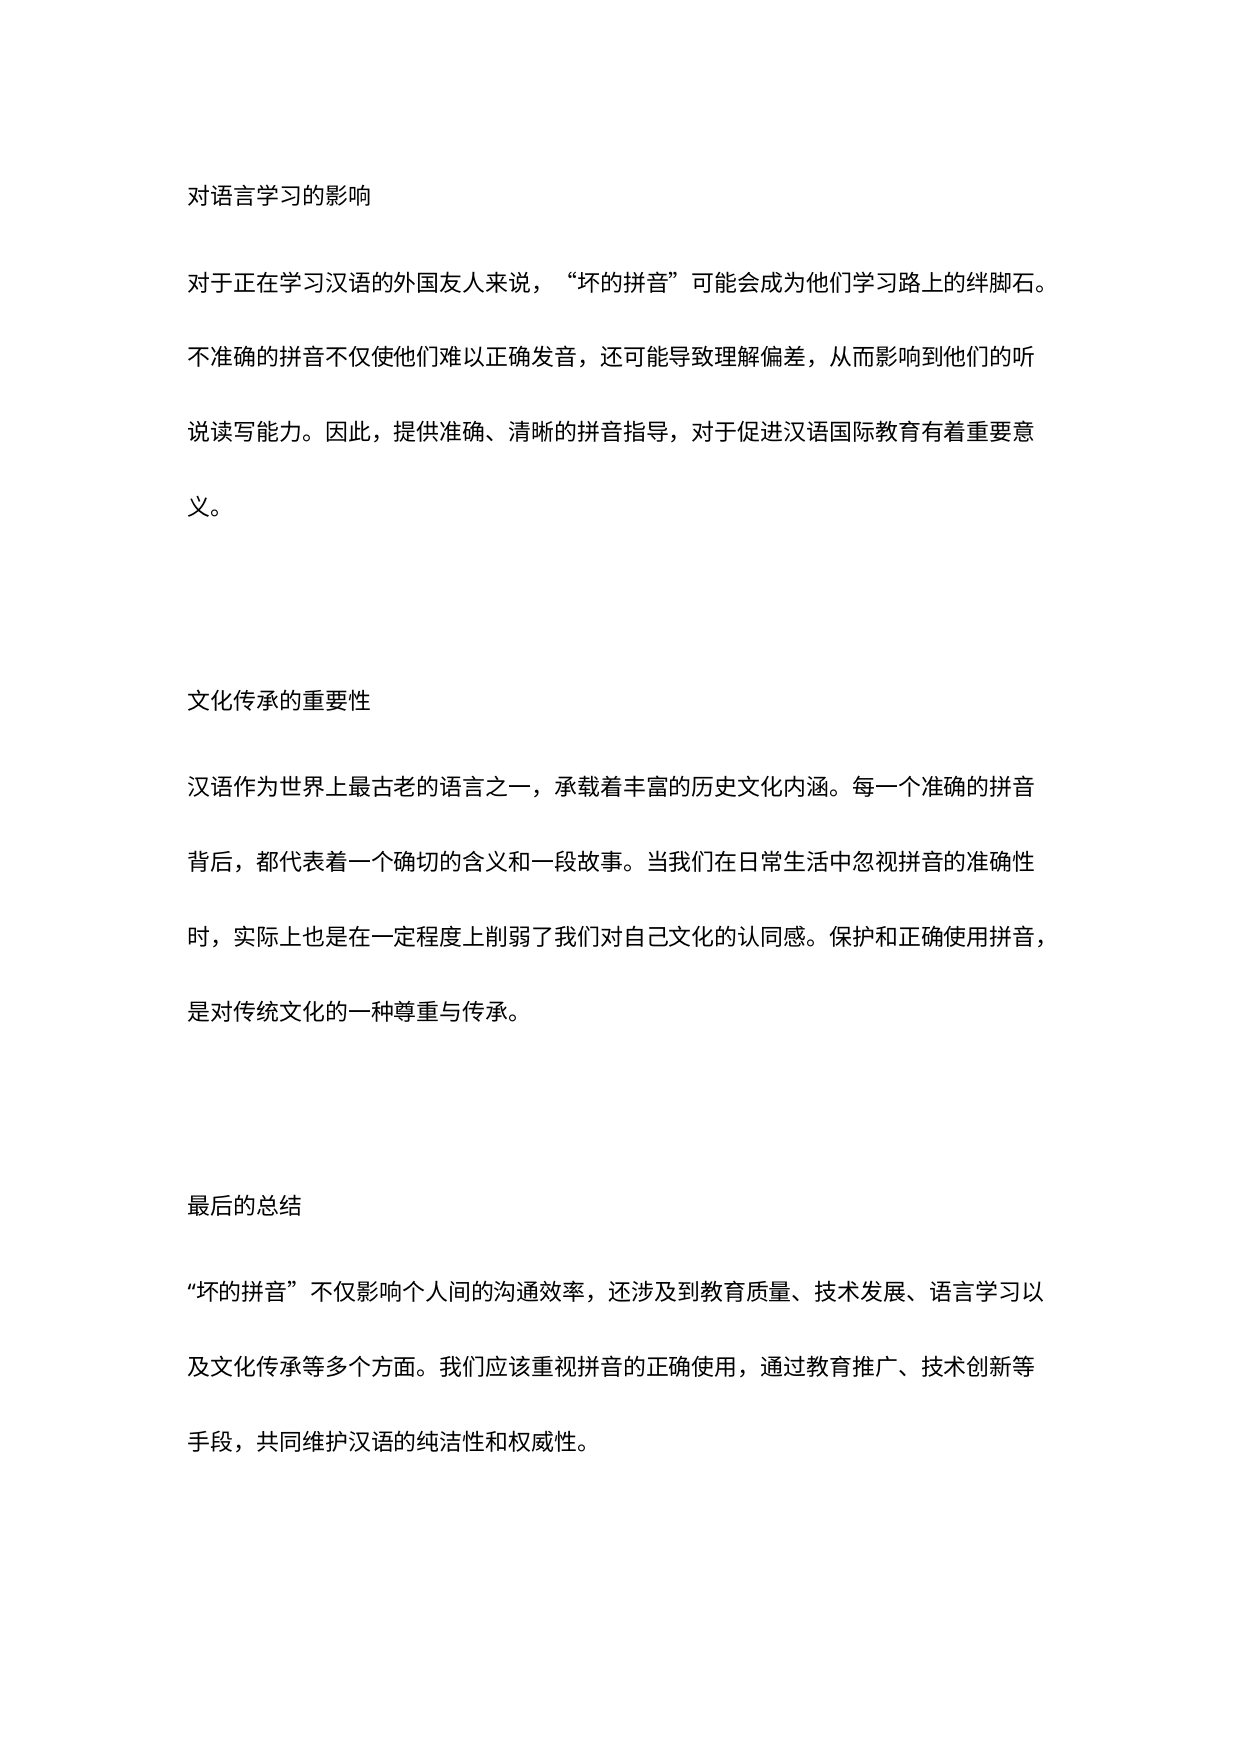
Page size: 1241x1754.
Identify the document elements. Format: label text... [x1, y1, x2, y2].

text 文化传承的重要性 [187, 667, 1053, 732]
text “坏的拼音”不仅影响个人间的沟通效率，还涉及到教育质量、技术发展、语言学习以及文化传承等多个方面。我们应该重视拼音的正确使用，通过教育推广、技术创新等手段，共同维护汉语的纯洁性和权威性。 [187, 1258, 1053, 1473]
text 汉语作为世界上最古老的语言之一，承载着丰富的历史文化内涵。每一个准确的拼音背后，都代表着一个确切的含义和一段故事。当我们在日常生活中忽视拼音的准确性时，实际上也是在一定程度上削弱了我们对自己文化的认同感。保护和正确使用拼音，是对传统文化的一种尊重与传承。 [187, 753, 1053, 1042]
text 对语言学习的影响 [187, 162, 1053, 227]
text 最后的总结 [187, 1172, 1053, 1237]
text 对于正在学习汉语的外国友人来说，“坏的拼音”可能会成为他们学习路上的绊脚石。不准确的拼音不仅使他们难以正确发音，还可能导致理解偏差，从而影响到他们的听说读写能力。因此，提供准确、清晰的拼音指导，对于促进汉语国际教育有着重要意义。 [187, 248, 1053, 538]
